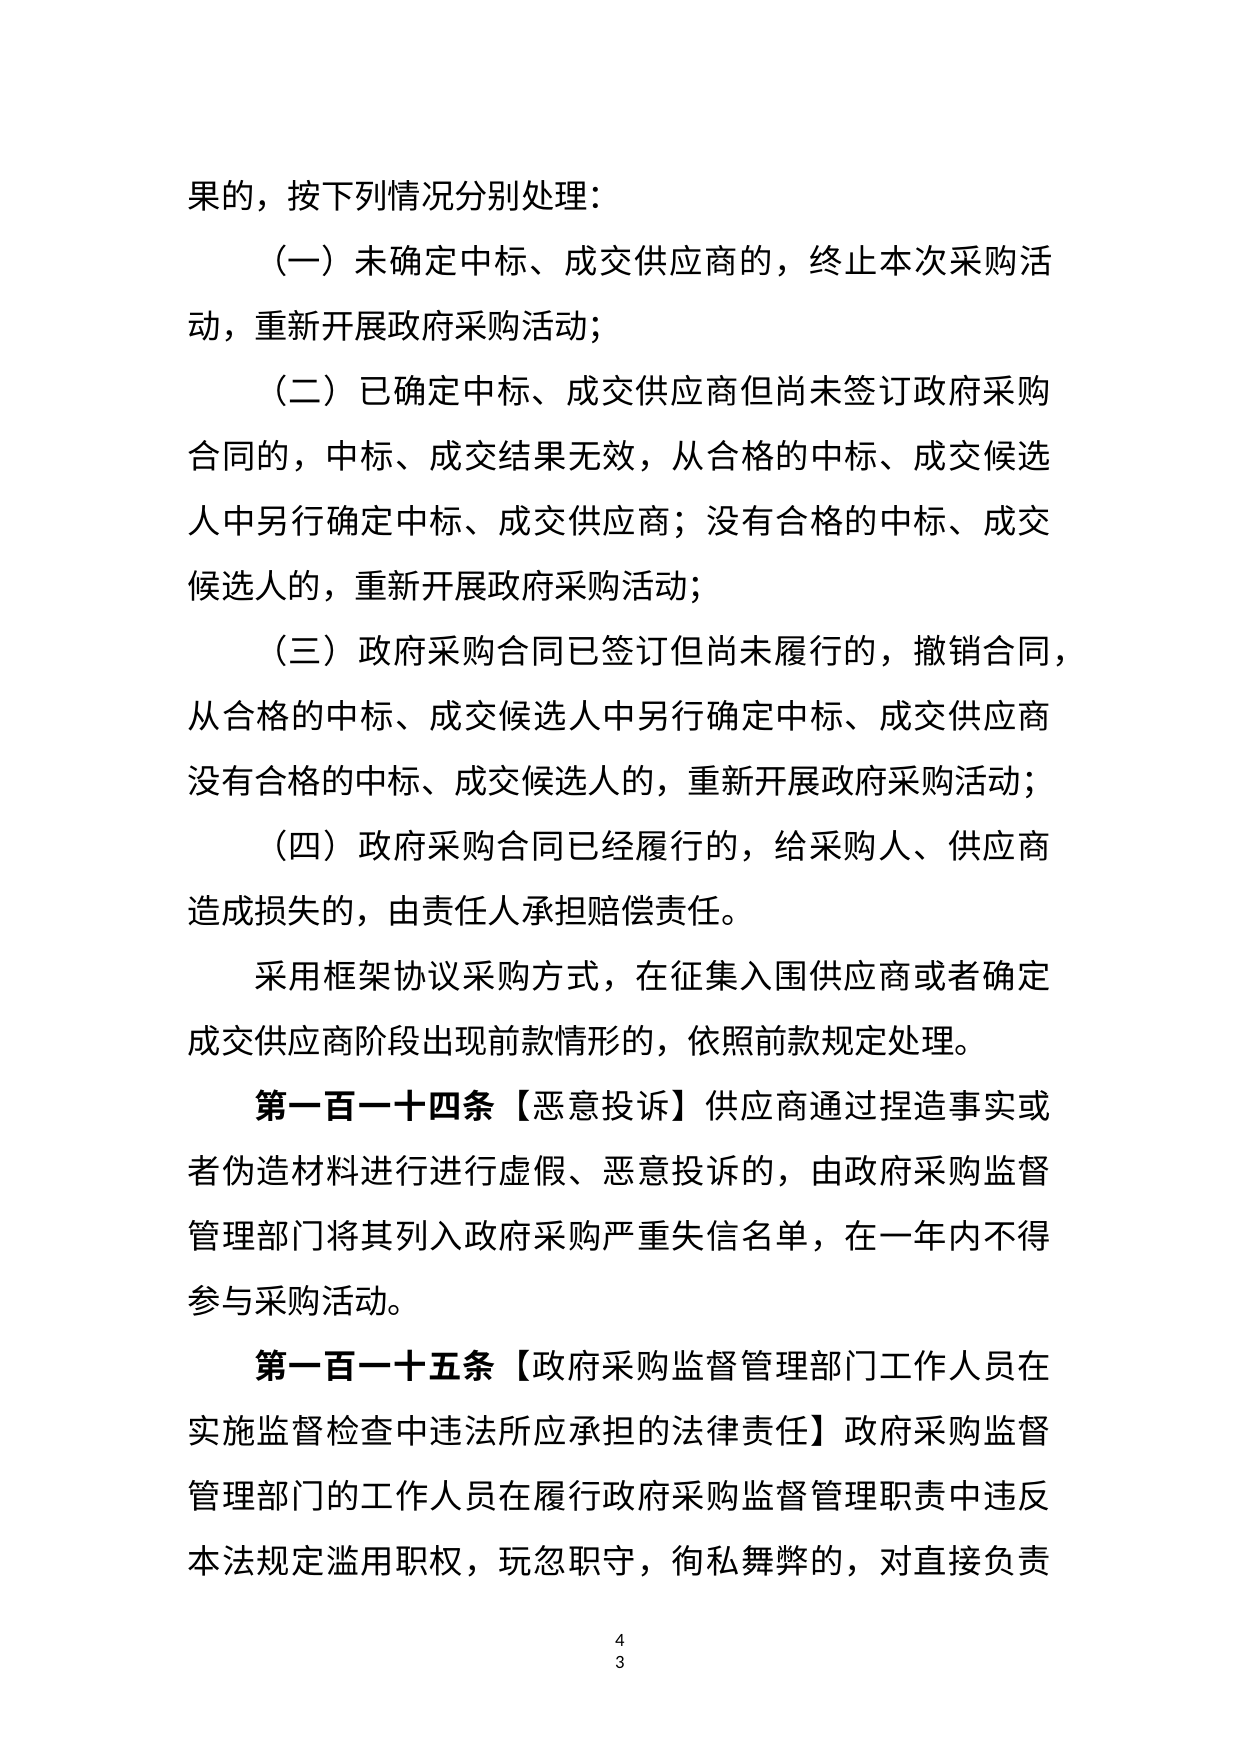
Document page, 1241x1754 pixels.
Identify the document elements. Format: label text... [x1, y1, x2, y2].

text 采用框架协议采购方式，在征集入围供应商或者确定成交供应商阶段出现前款情形的，依照前款规定处理。 [187, 942, 1053, 1072]
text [187, 162, 1053, 227]
text （三）政府采购合同已签订但尚未履行的，撤销合同，从合格的中标、成交候选人中另行确定中标、成交供应商；没有合格的中标、成交候选人的，重新开展政府采购活动； [187, 617, 1053, 812]
text （四）政府采购合同已经履行的，给采购人、供应商造成损失的，由责任人承担赔偿责任。 [187, 812, 1053, 942]
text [187, 1332, 1053, 1592]
list 未确定中标、成交供应商的，终止本次采购活动，重新开展政府采购活动； [187, 227, 1053, 357]
text （二）已确定中标、成交供应商但尚未签订政府采购合同的，中标、成交结果无效，从合格的中标、成交候选人中另行确定中标、成交供应商；没有合格的中标、成交候选人的，重新开展政府采购活动； [187, 357, 1053, 617]
text 第一百一十四条【恶意投诉】供应商通过捏造事实或者伪造材料进行进行虚假、恶意投诉的，由政府采购监督管理部门将其列入政府采购严重失信名单，在一年内不得参与采购活动。 [187, 1072, 1053, 1332]
